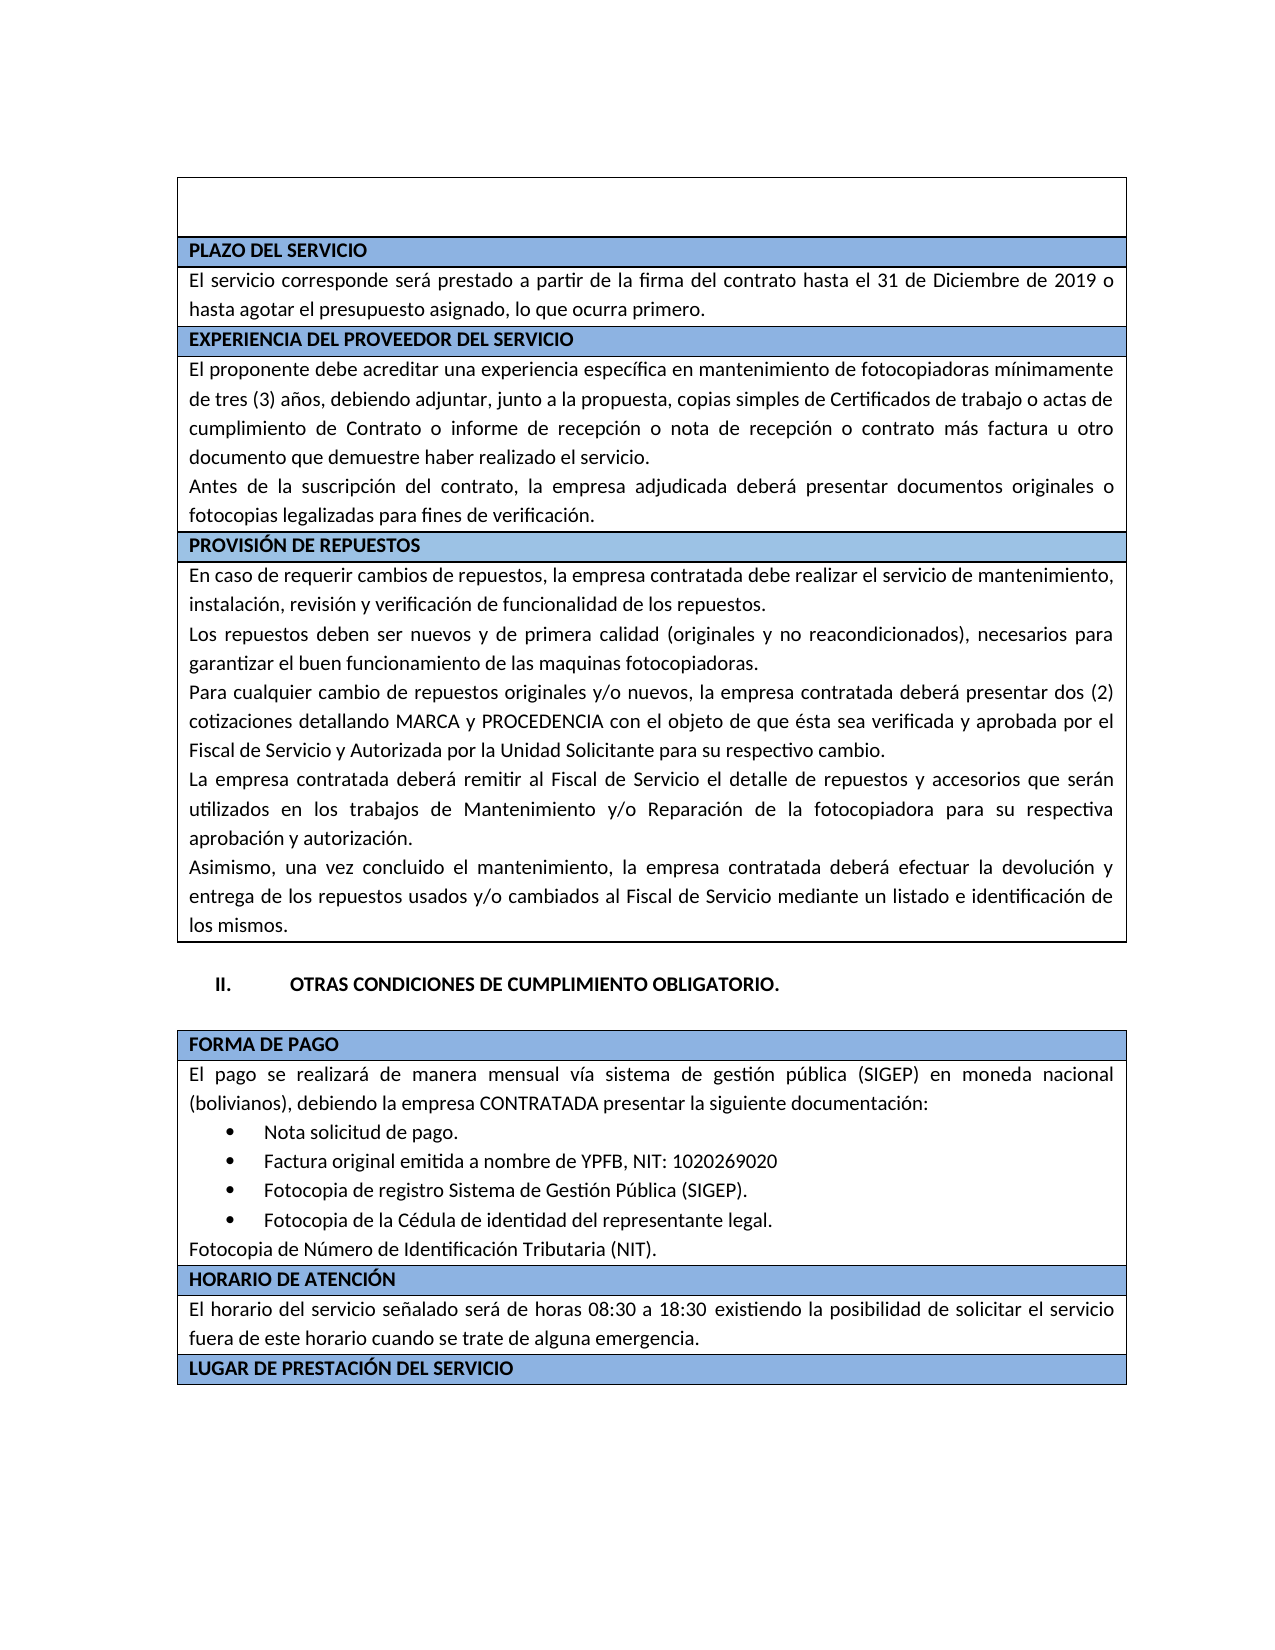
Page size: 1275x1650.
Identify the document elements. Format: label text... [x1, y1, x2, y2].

table_header FORMA DE PAGO [178, 1031, 1126, 1060]
table_cell PLAZO DEL SERVICIO [178, 238, 1126, 266]
table_cell PROVISIÓN DE REPUESTOS [178, 533, 1126, 561]
table_cell El proponente debe acreditar una experiencia específica en mantenimiento de fotocopiadoras mínimamente de tres (3) años, debiendo adjuntar, junto a la propuesta, copias simples de Certificados de trabajo o actas de cumplimiento de Contrato o informe de recepción o nota de recepción o contrato más factura u otro documento que demuestre haber realizado el servicio. Antes de la suscripción del contrato, la empresa adjudicada deberá presentar documentos originales o fotocopias legalizadas para fines de verificación. [178, 357, 1126, 531]
table_cell LUGAR DE PRESTACIÓN DEL SERVICIO [178, 1355, 1126, 1384]
table_cell El horario del servicio señalado será de horas 08:30 a 18:30 existiendo la posibilidad de solicitar el servicio fuera de este horario cuando se trate de alguna emergencia. [178, 1296, 1126, 1354]
table_cell En caso de requerir cambios de repuestos, la empresa contratada debe realizar el servicio de mantenimiento, instalación, revisión y verificación de funcionalidad de los repuestos. Los repuestos deben ser nuevos y de primera calidad (originales y no reacondicionados), necesarios para garantizar el buen funcionamiento de las maquinas fotocopiadoras. Para cualquier cambio de repuestos originales y/o nuevos, la empresa contratada deberá presentar dos (2) cotizaciones detallando MARCA y PROCEDENCIA con el objeto de que ésta sea verificada y aprobada por el Fiscal de Servicio y Autorizada por la Unidad Solicitante para su respectivo cambio. La empresa contratada deberá remitir al Fiscal de Servicio el detalle de repuestos y accesorios que serán utilizados en los trabajos de Mantenimiento y/o Reparación de la fotocopiadora para su respectiva aprobación y autorización. Asimismo, una vez concluido el mantenimiento, la empresa contratada deberá efectuar la devolución y entrega de los repuestos usados y/o cambiados al Fiscal de Servicio mediante un listado e identificación de los mismos. [178, 563, 1126, 941]
table_cell El pago se realizará de manera mensual vía sistema de gestión pública (SIGEP) en moneda nacional (bolivianos), debiendo la empresa CONTRATADA presentar la siguiente documentación: Nota solicitud de pago. Factura original emitida a nombre de YPFB, NIT: 1020269020 Fotocopia de registro Sistema de Gestión Pública (SIGEP). Fotocopia de la Cédula de identidad del representante legal. Fotocopia de Número de Identificación Tributaria (NIT). [178, 1061, 1126, 1265]
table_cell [178, 178, 1126, 236]
table_cell El servicio corresponde será prestado a partir de la firma del contrato hasta el 31 de Diciembre de 2019 o hasta agotar el presupuesto asignado, lo que ocurra primero. [178, 268, 1126, 326]
table_cell EXPERIENCIA DEL PROVEEDOR DEL SERVICIO [178, 327, 1126, 356]
list OTRAS CONDICIONES DE CUMPLIMIENTO OBLIGATORIO. [215, 972, 1127, 997]
table_cell HORARIO DE ATENCIÓN [178, 1266, 1126, 1295]
